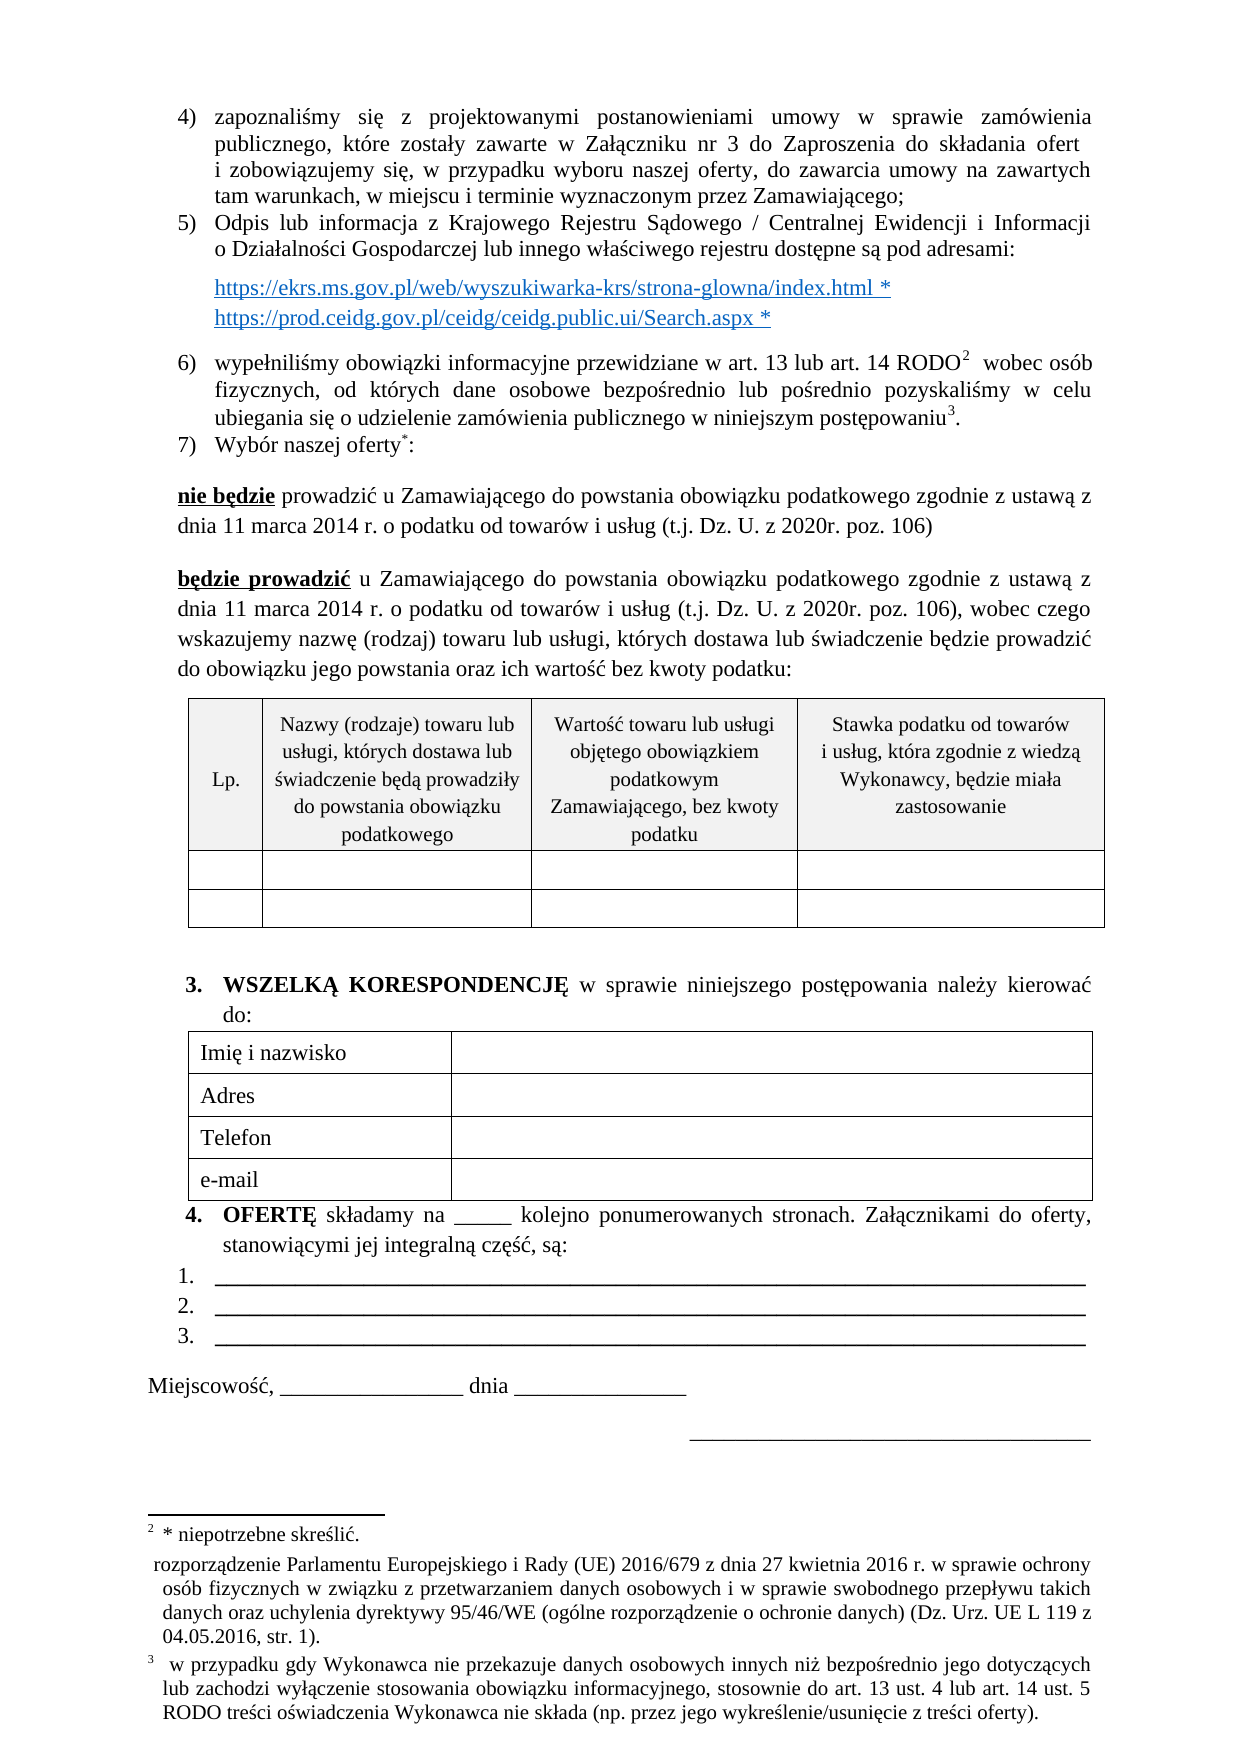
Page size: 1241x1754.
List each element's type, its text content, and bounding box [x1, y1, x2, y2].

list Odpis lub informacja z Krajowego Rejestru Sądowego / Centralnej Ewidencji i Informacji o Działalności Gospodarczej lub innego właściwego rejestru dostępne są pod adresami: [177, 209, 1093, 262]
table_cell [189, 851, 262, 888]
table_cell [798, 890, 1104, 927]
list https://ekrs.ms.gov.pl/web/wyszukiwarka-krs/strona-glowna/index.html * [214, 274, 1093, 300]
list ____________________________________________________________________________ [177, 1292, 1093, 1318]
table_cell [798, 851, 1104, 888]
table_cell [532, 851, 797, 888]
table_cell [263, 890, 531, 927]
list OFERTĘ składamy na _____ kolejno ponumerowanych stronach. Załącznikami do oferty, stanowiącymi jej integralną część, są: [185, 1201, 1093, 1258]
text Miejscowość, ________________ dnia _______________ [148, 1365, 1093, 1398]
table_cell Adres [189, 1074, 451, 1116]
table_cell e-mail [189, 1159, 451, 1200]
list ____________________________________________________________________________ [177, 1262, 1093, 1288]
list Wybór naszej oferty*: [177, 431, 1093, 457]
table_header Stawka podatku od towarów i usług, która zgodnie z wiedzą Wykonawcy, będzie miała zastosowanie [798, 699, 1104, 850]
table_cell [452, 1117, 1092, 1158]
table_header Imię i nazwisko [189, 1032, 451, 1073]
list wypełniliśmy obowiązki informacyjne przewidziane w art. 13 lub art. 14 RODO wobec osób fizycznych, od których dane osobowe bezpośrednio lub pośrednio pozyskaliśmy w celu ubiegania się o udzielenie zamówienia publicznego w niniejszym postępowaniu. [177, 347, 1093, 431]
table_header [452, 1032, 1092, 1073]
list będzie prowadzić u Zamawiającego do powstania obowiązku podatkowego zgodnie z ustawą z dnia 11 marca 2014 r. o podatku od towarów i usług (t.j. Dz. U. z 2020r. poz. 106), wobec czego wskazujemy nazwę (rodzaj) towaru lub usługi, których dostawa lub świadczenie będzie prowadzić do obowiązku jego powstania oraz ich wartość bez kwoty podatku: [177, 564, 1093, 682]
list nie będzie prowadzić u Zamawiającego do powstania obowiązku podatkowego zgodnie z ustawą z dnia 11 marca 2014 r. o podatku od towarów i usług (t.j. Dz. U. z 2020r. poz. 106) [177, 482, 1093, 539]
list ____________________________________________________________________________ [177, 1322, 1093, 1348]
table_cell [452, 1159, 1092, 1200]
table_cell [452, 1074, 1092, 1116]
table_header Nazwy (rodzaje) towaru lub usługi, których dostawa lub świadczenie będą prowadziły do powstania obowiązku podatkowego [263, 699, 531, 850]
table_cell Telefon [189, 1117, 451, 1158]
table_cell [532, 890, 797, 927]
table_header Lp. [189, 699, 262, 850]
list WSZELKĄ KORESPONDENCJĘ w sprawie niniejszego postępowania należy kierować do: [185, 971, 1093, 1027]
text ___________________________________ [679, 1411, 1093, 1444]
table_cell [189, 890, 262, 927]
list zapoznaliśmy się z projektowanymi postanowieniami umowy w sprawie zamówienia publicznego, które zostały zawarte w Załączniku nr 3 do Zaproszenia do składania ofert i zobowiązujemy się, w przypadku wyboru naszej oferty, do zawarcia umowy na zawartych tam warunkach, w miejscu i terminie wyznaczonym przez Zamawiającego; [177, 103, 1093, 209]
table_header Wartość towaru lub usługi objętego obowiązkiem podatkowym Zamawiającego, bez kwoty podatku [532, 699, 797, 850]
list https://prod.ceidg.gov.pl/ceidg/ceidg.public.ui/Search.aspx * [214, 304, 1093, 331]
table_cell [263, 851, 531, 888]
